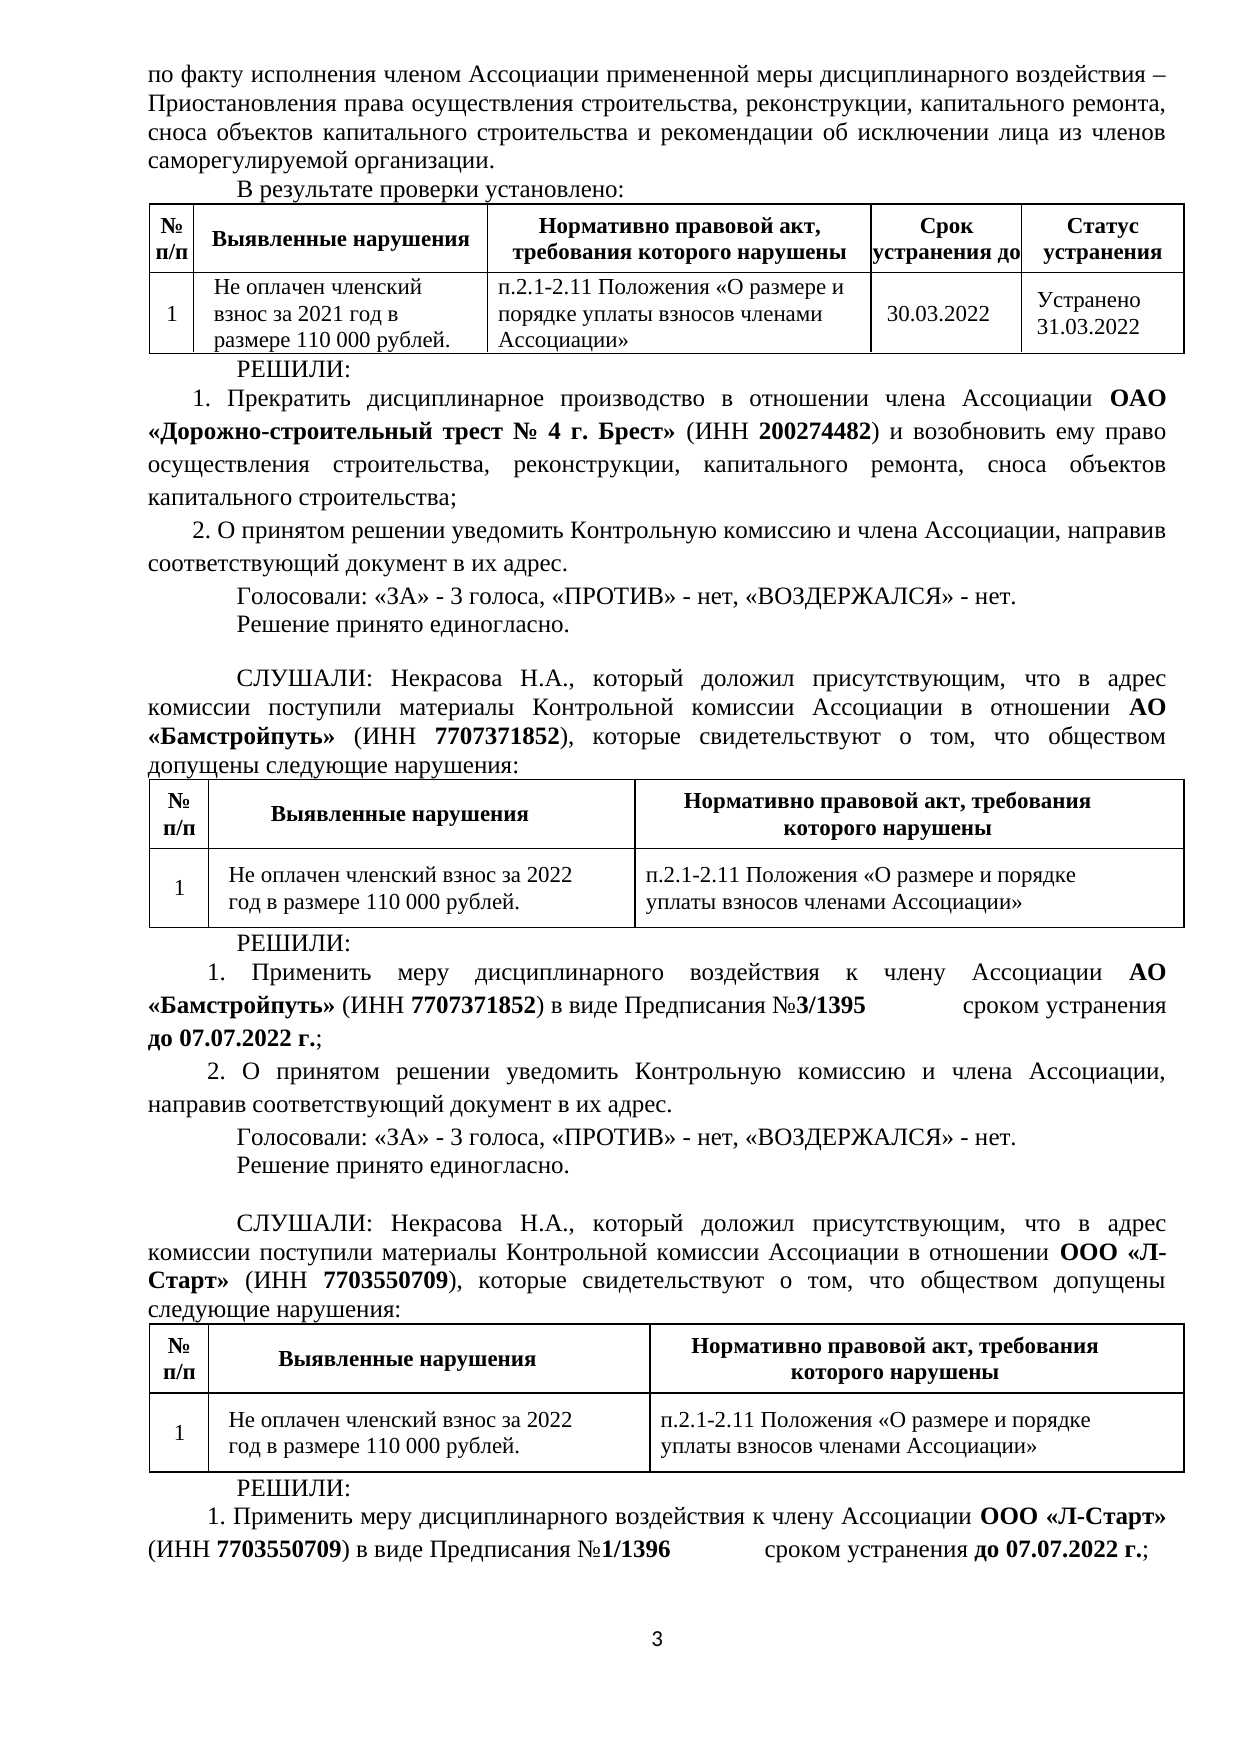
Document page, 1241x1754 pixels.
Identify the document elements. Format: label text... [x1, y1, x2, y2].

table_header Срок устранения до [872, 205, 1021, 272]
text РЕШИЛИ: [148, 1473, 1122, 1501]
text РЕШИЛИ: [148, 928, 1122, 957]
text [148, 59, 1166, 174]
table_header Нормативно правовой акт, требования которого нарушены [488, 205, 870, 272]
table_header Выявленные нарушения [209, 780, 634, 847]
table_header Выявленные нарушения [209, 1325, 649, 1392]
table_cell Не оплачен членский взнос за 2021 год в размере 110 000 рублей. [194, 273, 487, 352]
text 1. Применить меру дисциплинарного воздействия к члену Ассоциации ООО «Л-Старт» (ИНН 7703550709) в виде Предписания №1/1396 сроком устранения до 07.07.2022 г.; [148, 1501, 1166, 1563]
table_header № п/п [150, 1325, 208, 1392]
text РЕШИЛИ: [148, 354, 1166, 383]
text 1. Применить меру дисциплинарного воздействия к члену Ассоциации АО «Бамстройпуть» (ИНН 7707371852) в виде Предписания №3/1395 сроком устранения до 07.07.2022 г.; [148, 957, 1166, 1052]
table_cell п.2.1-2.11 Положения «О размере и порядке уплаты взносов членами Ассоциации» [651, 1394, 1183, 1471]
table_header Выявленные нарушения [194, 205, 487, 272]
text 2. О принятом решении уведомить Контрольную комиссию и члена Ассоциации, направив соответствующий документ в их адрес. [148, 515, 1166, 577]
text В результате проверки установлено: [148, 174, 1122, 203]
table_header Нормативно правовой акт, требования которого нарушены [636, 780, 1183, 847]
table_header Нормативно правовой акт, требования которого нарушены [651, 1325, 1183, 1392]
table_cell 1 [150, 1394, 208, 1471]
table_cell 1 [150, 849, 208, 926]
text Голосовали: «ЗА» - 3 голоса, «ПРОТИВ» - нет, «ВОЗДЕРЖАЛСЯ» - нет. [148, 1122, 1166, 1151]
table_cell Устранено 31.03.2022 [1022, 273, 1183, 352]
table_header Статус устранения [1022, 205, 1183, 272]
text Решение принято единогласно. [163, 609, 1166, 638]
table_cell п.2.1-2.11 Положения «О размере и порядке уплаты взносов членами Ассоциации» [636, 849, 1183, 926]
text Решение принято единогласно. [148, 1151, 1166, 1179]
table_header № п/п [150, 780, 208, 847]
text 1. Прекратить дисциплинарное производство в отношении члена Ассоциации ОАО «Дорожно-строительный трест № 4 г. Брест» (ИНН 200274482) и возобновить ему право осуществления строительства, реконструкции, капитального ремонта, сноса объектов капитального строительства; [148, 383, 1166, 511]
table_cell Не оплачен членский взнос за 2022 год в размере 110 000 рублей. [209, 849, 634, 926]
table_header № п/п [150, 205, 193, 272]
table_cell 30.03.2022 [872, 273, 1021, 352]
text Голосовали: «ЗА» - 3 голоса, «ПРОТИВ» - нет, «ВОЗДЕРЖАЛСЯ» - нет. [148, 581, 1166, 609]
table_cell Не оплачен членский взнос за 2022 год в размере 110 000 рублей. [209, 1394, 649, 1471]
text СЛУШАЛИ: Некрасова Н.А., который доложил присутствующим, что в адрес комиссии поступили материалы Контрольной комиссии Ассоциации в отношении АО «Бамстройпуть» (ИНН 7707371852), которые свидетельствуют о том, что обществом допущены следующие нарушения: [148, 663, 1166, 778]
text СЛУШАЛИ: Некрасова Н.А., который доложил присутствующим, что в адрес комиссии поступили материалы Контрольной комиссии Ассоциации в отношении ООО «Л-Старт» (ИНН 7703550709), которые свидетельствуют о том, что обществом допущены следующие нарушения: [148, 1208, 1166, 1323]
table_cell 1 [150, 273, 193, 352]
text 2. О принятом решении уведомить Контрольную комиссию и члена Ассоциации, направив соответствующий документ в их адрес. [148, 1056, 1166, 1118]
table_cell п.2.1-2.11 Положения «О размере и порядке уплаты взносов членами Ассоциации» [488, 273, 870, 352]
